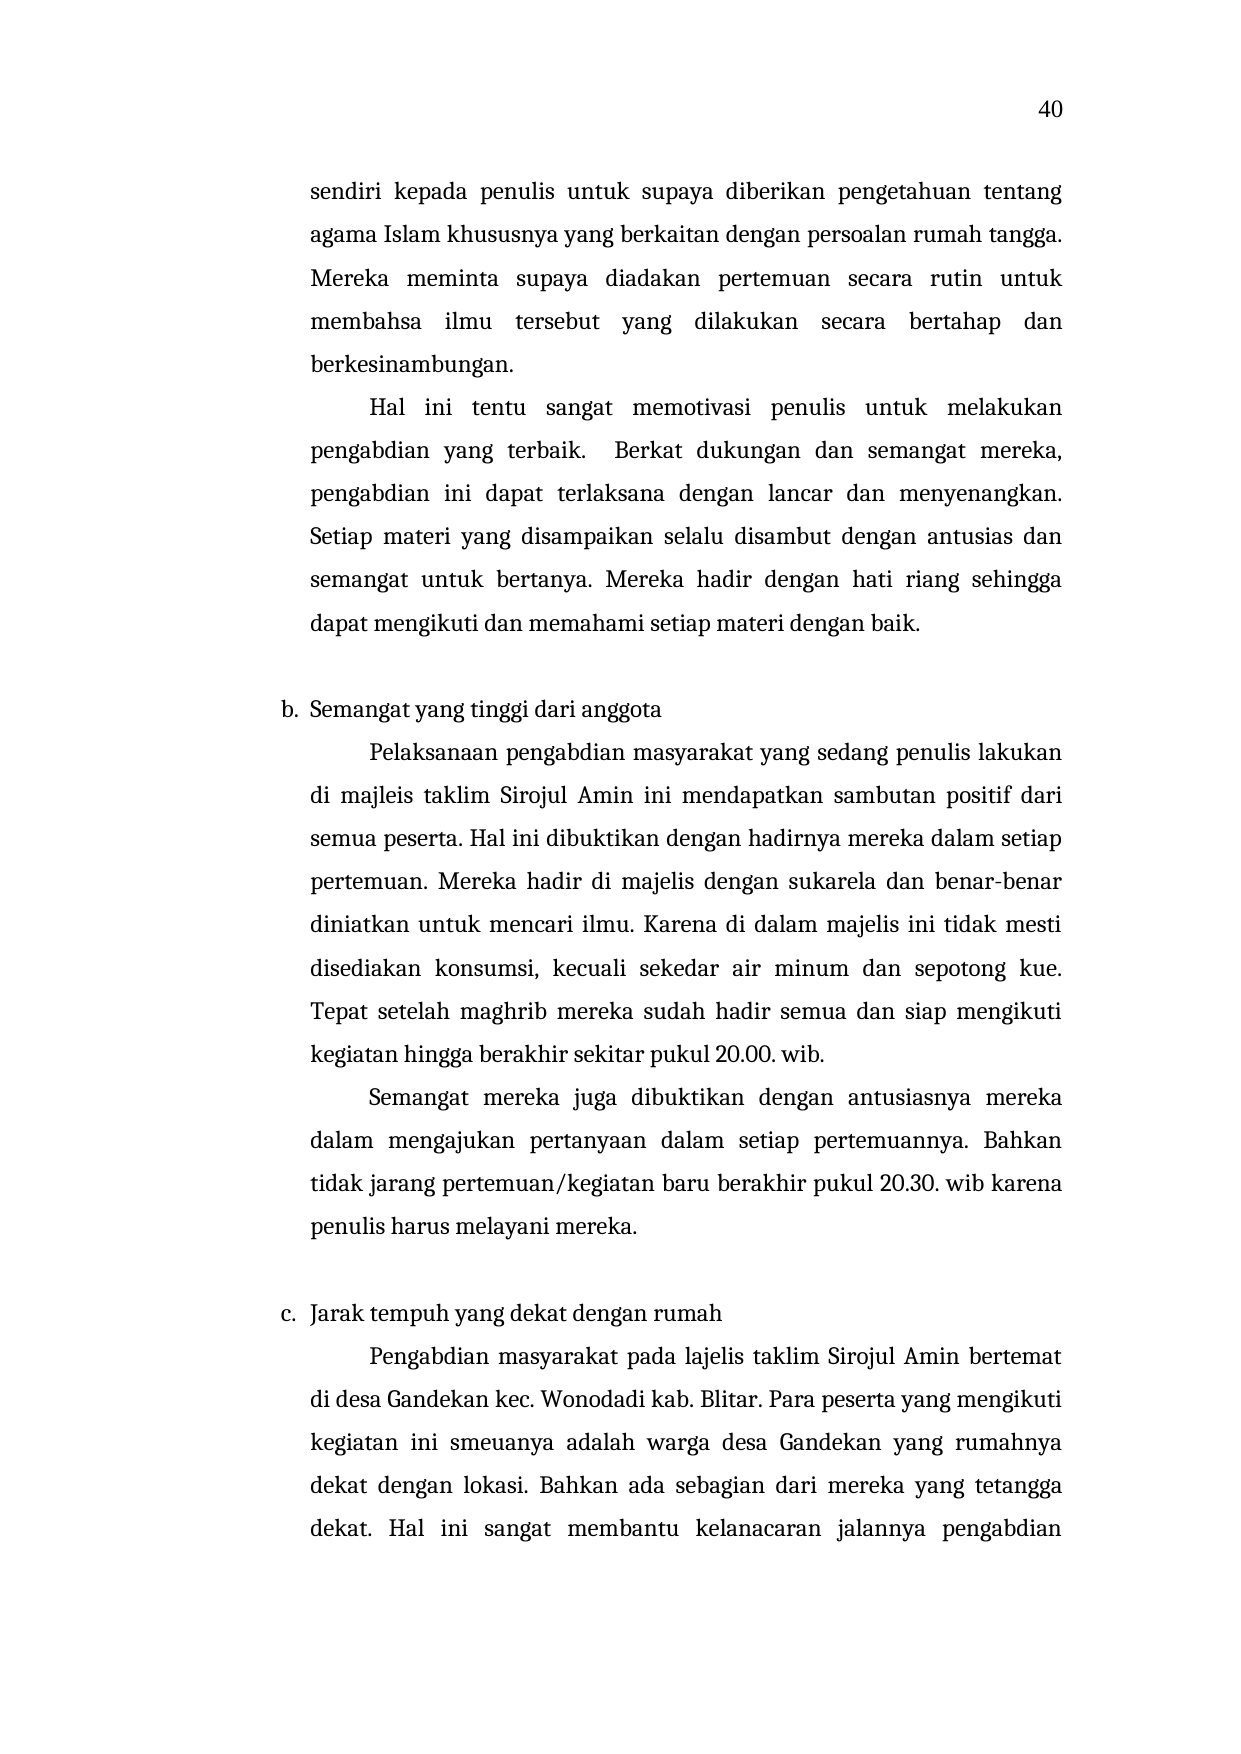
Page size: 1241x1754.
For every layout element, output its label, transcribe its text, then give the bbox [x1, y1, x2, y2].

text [310, 1342, 1063, 1543]
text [310, 177, 1063, 378]
text Hal ini tentu sangat memotivasi penulis untuk melakukan pengabdian yang terbaik. Berkat dukungan dan semangat mereka, pengabdian ini dapat terlaksana dengan lancar dan menyenangkan. Setiap materi yang disampaikan selalu disambut dengan antusias dan semangat untuk bertanya. Mereka hadir dengan hati riang sehingga dapat mengikuti dan memahami setiap materi dengan baik. [310, 393, 1063, 637]
text Pelaksanaan pengabdian masyarakat yang sedang penulis lakukan di majleis taklim Sirojul Amin ini mendapatkan sambutan positif dari semua peserta. Hal ini dibuktikan dengan hadirnya mereka dalam setiap pertemuan. Mereka hadir di majelis dengan sukarela dan benar-benar diniatkan untuk mencari ilmu. Karena di dalam majelis ini tidak mesti disediakan konsumsi, kecuali sekedar air minum dan sepotong kue. Tepat setelah maghrib mereka sudah hadir semua dan siap mengikuti kegiatan hingga berakhir sekitar pukul 20.00. wib. [310, 738, 1063, 1068]
text Semangat mereka juga dibuktikan dengan antusiasnya mereka dalam mengajukan pertanyaan dalam setiap pertemuannya. Bahkan tidak jarang pertemuan/kegiatan baru berakhir pukul 20.30. wib karena penulis harus melayani mereka. [310, 1083, 1063, 1241]
list Semangat yang tinggi dari anggota [281, 695, 1063, 723]
list Jarak tempuh yang dekat dengan rumah [281, 1298, 1063, 1327]
